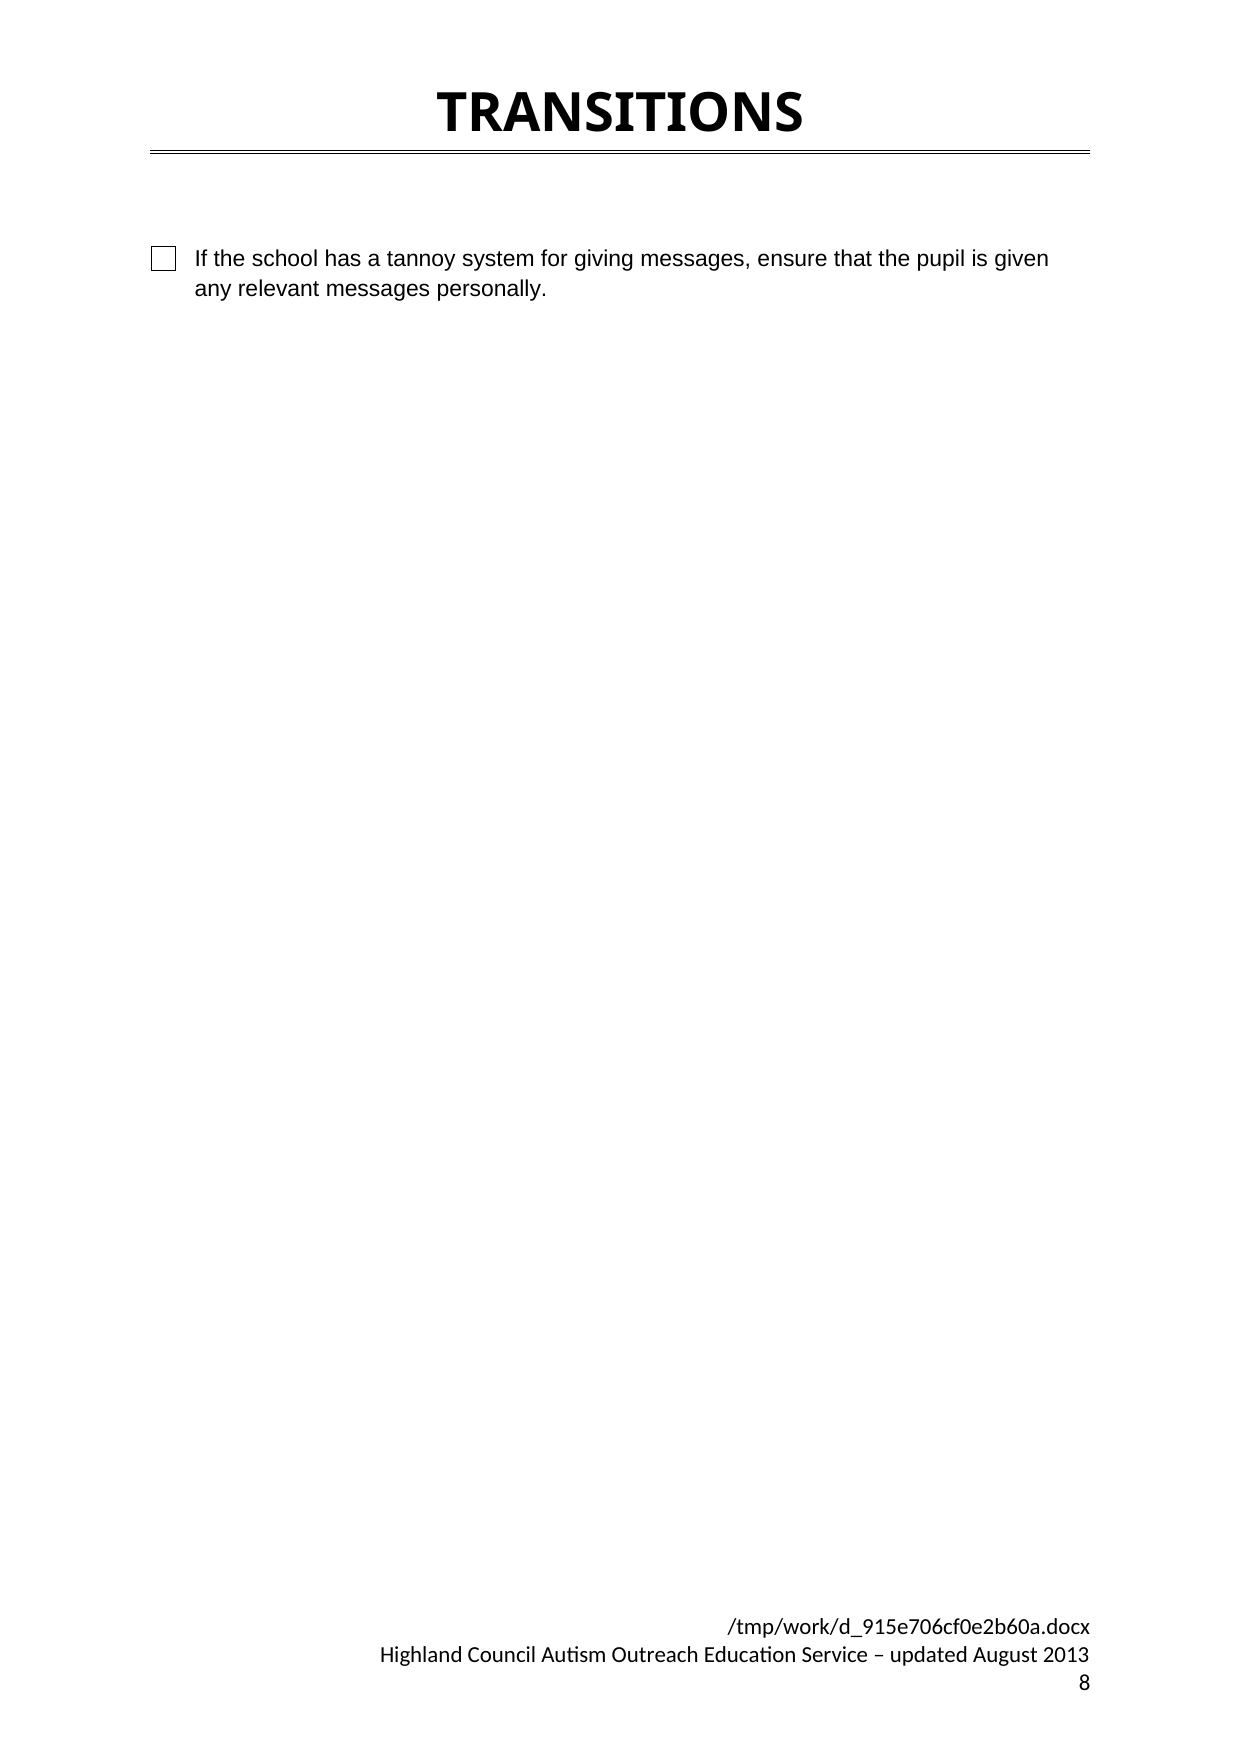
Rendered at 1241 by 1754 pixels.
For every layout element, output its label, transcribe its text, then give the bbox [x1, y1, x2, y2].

text If the school has a tannoy system for giving messages, ensure that the pupil is given any relevant messages personally. [150, 245, 1090, 302]
